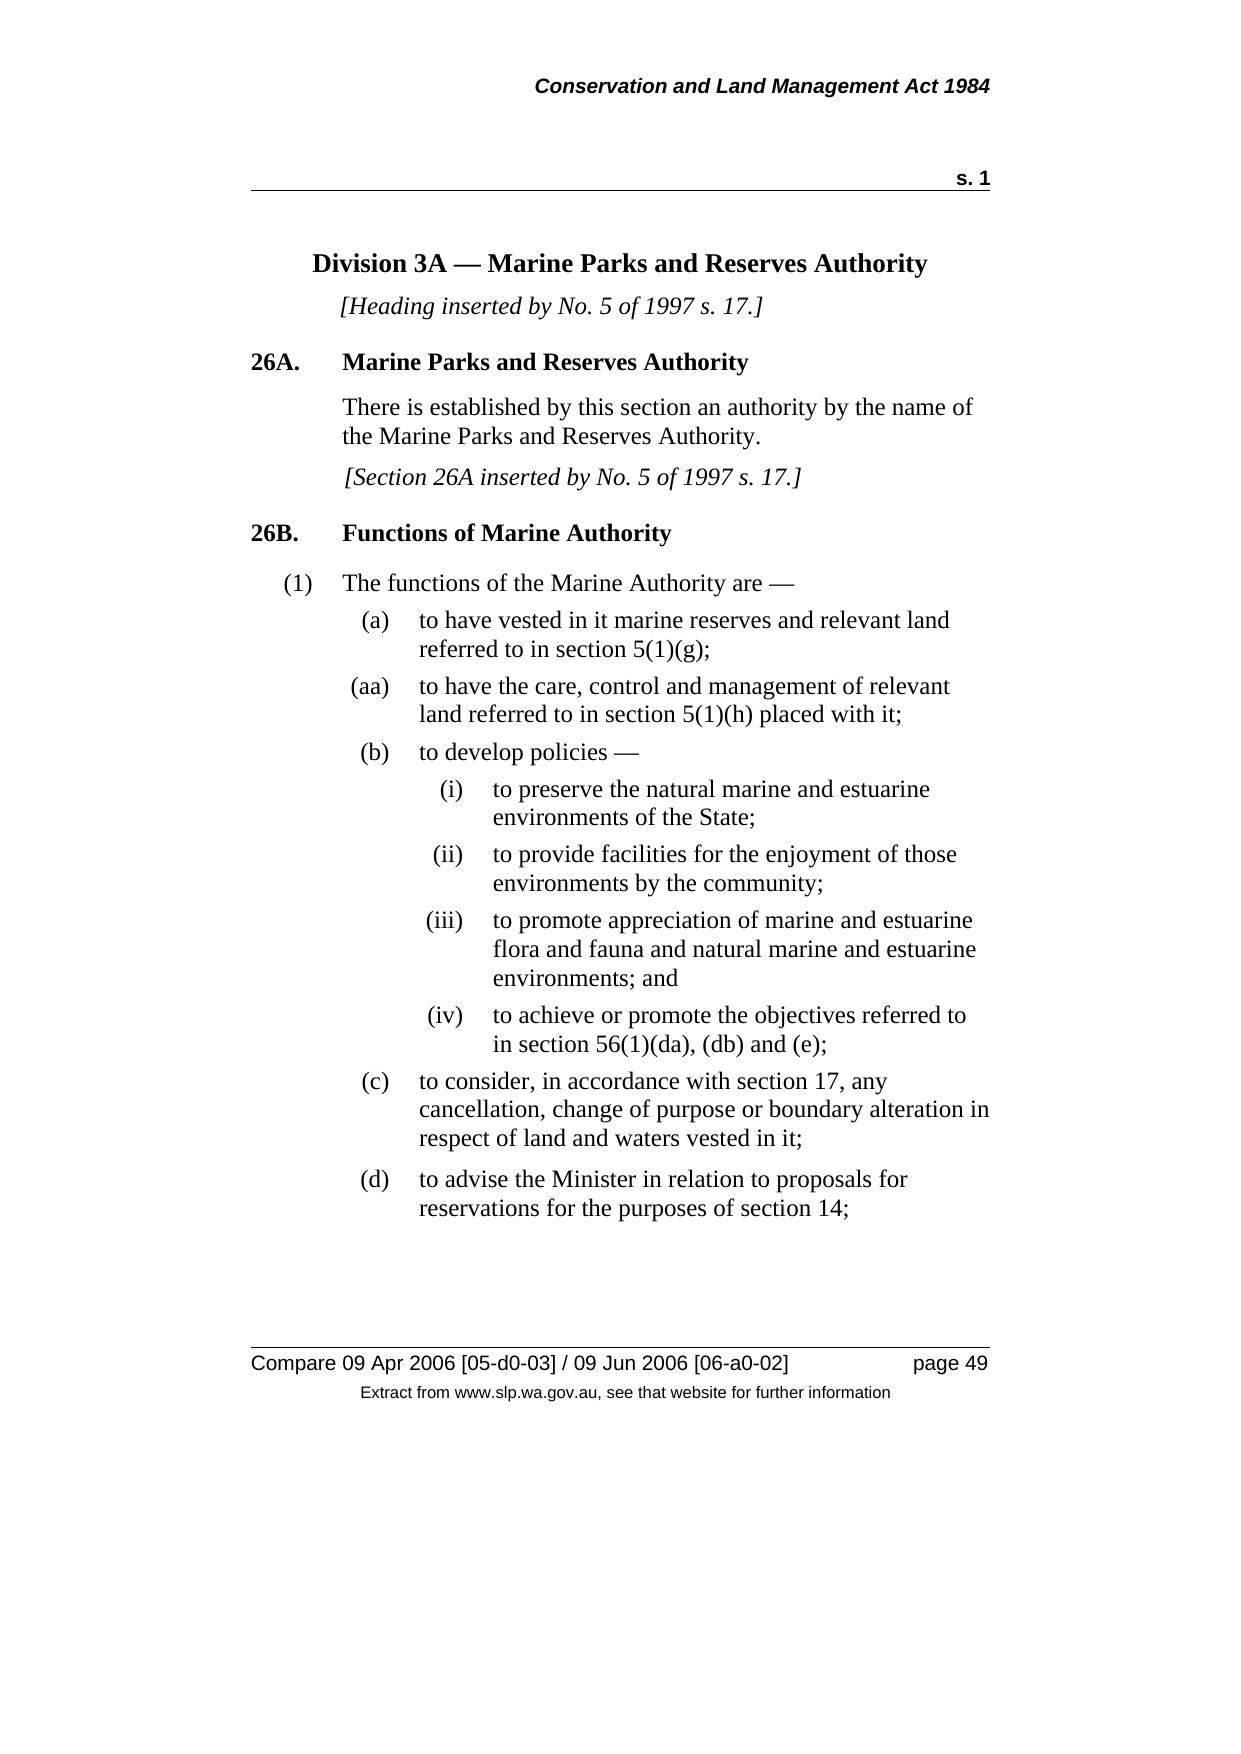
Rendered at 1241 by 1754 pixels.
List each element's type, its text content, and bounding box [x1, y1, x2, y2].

subtitle 26B. Functions of Marine Authority [251, 518, 990, 547]
text (b) to develop policies — [251, 737, 990, 765]
text [Section 26A inserted by No. 5 of 1997 s. 17.] [251, 462, 990, 491]
text (a) to have vested in it marine reserves and relevant land referred to in section 5(1)(g); [251, 605, 990, 662]
subtitle 26A. Marine Parks and Reserves Authority [251, 347, 990, 376]
text (iii) to promote appreciation of marine and estuarine flora and fauna and natural marine and estuarine environments; and [251, 905, 990, 992]
text (c) to consider, in accordance with section 17, any cancellation, change of purpose or boundary alteration in respect of land and waters vested in it; [251, 1066, 990, 1152]
text (aa) to have the care, control and management of relevant land referred to in section 5(1)(h) placed with it; [251, 671, 990, 728]
subtitle [Heading inserted by No. 5 of 1997 s. 17.] [251, 291, 990, 320]
text (iv) to achieve or promote the objectives referred to in section 56(1)(da), (db) and (e); [251, 1000, 990, 1057]
text (ii) to provide facilities for the enjoyment of those environments by the community; [251, 839, 990, 897]
subtitle Division 3A — Marine Parks and Reserves Authority [251, 247, 990, 279]
text (1) The functions of the Marine Authority are — [251, 568, 990, 597]
text There is established by this section an authority by the name of the Marine Parks and Reserves Authority. [251, 392, 990, 450]
text (d) to advise the Minister in relation to proposals for reservations for the purposes of section 14; [251, 1164, 990, 1222]
text (i) to preserve the natural marine and estuarine environments of the State; [251, 774, 990, 831]
